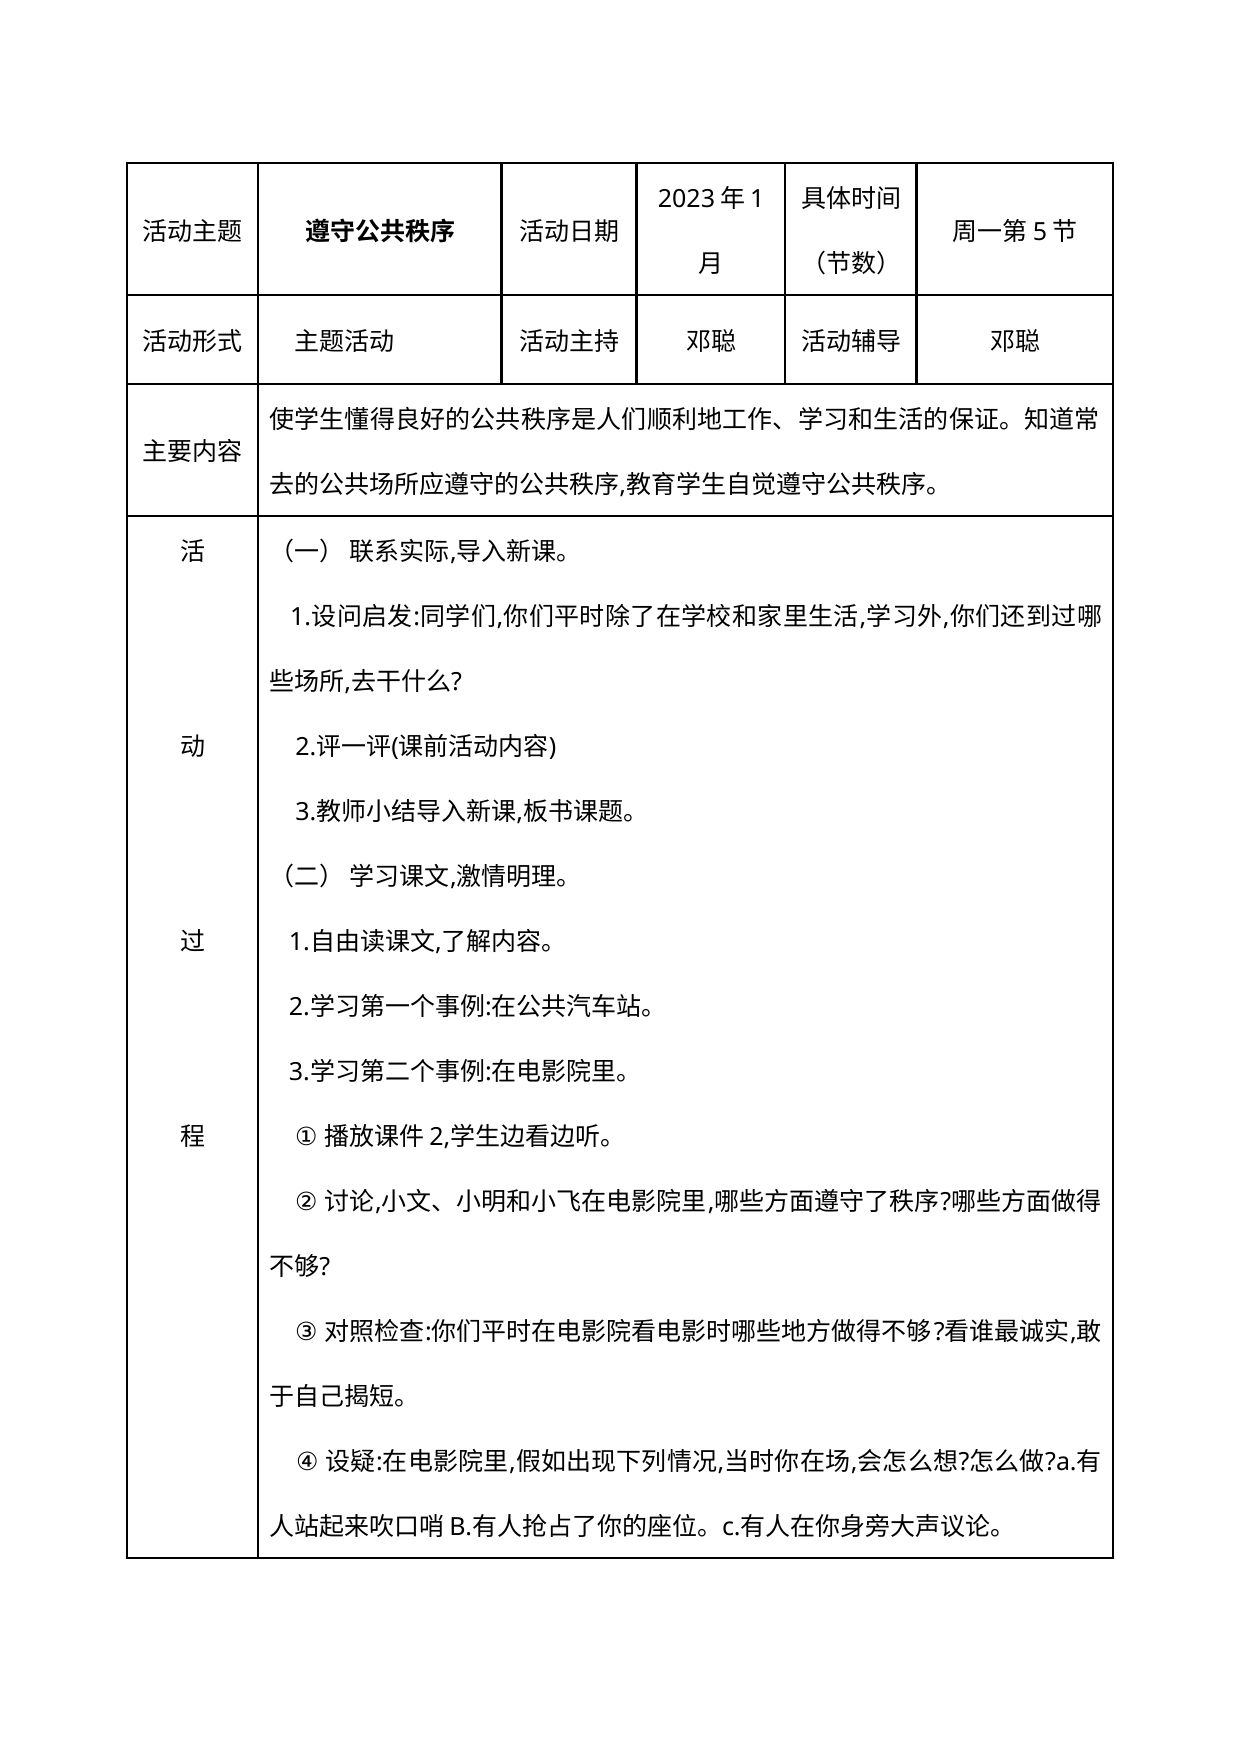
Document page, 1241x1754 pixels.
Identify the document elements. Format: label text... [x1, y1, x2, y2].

table_cell 邓聪 [638, 296, 784, 383]
table_cell 活动主持 [503, 296, 635, 383]
table_cell 主题活动 [259, 296, 500, 383]
table_cell 活 动 过 程 [128, 517, 257, 1557]
table_header 活动日期 [503, 164, 635, 294]
table_cell 活动形式 [128, 296, 257, 383]
table_header 具体时间 （节数） [786, 164, 915, 294]
table_header 周一第5节 [918, 164, 1112, 294]
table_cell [259, 517, 1112, 1557]
table_header 遵守公共秩序 [259, 164, 500, 294]
table_cell 主要内容 [128, 385, 257, 515]
table_cell 活动辅导 [786, 296, 915, 383]
table_header 2023年1月 [638, 164, 784, 294]
table_cell 使学生懂得良好的公共秩序是人们顺利地工作、学习和生活的保证。知道常去的公共场所应遵守的公共秩序,教育学生自觉遵守公共秩序。 [259, 385, 1112, 515]
table_cell 邓聪 [918, 296, 1112, 383]
table_header 活动主题 [128, 164, 257, 294]
